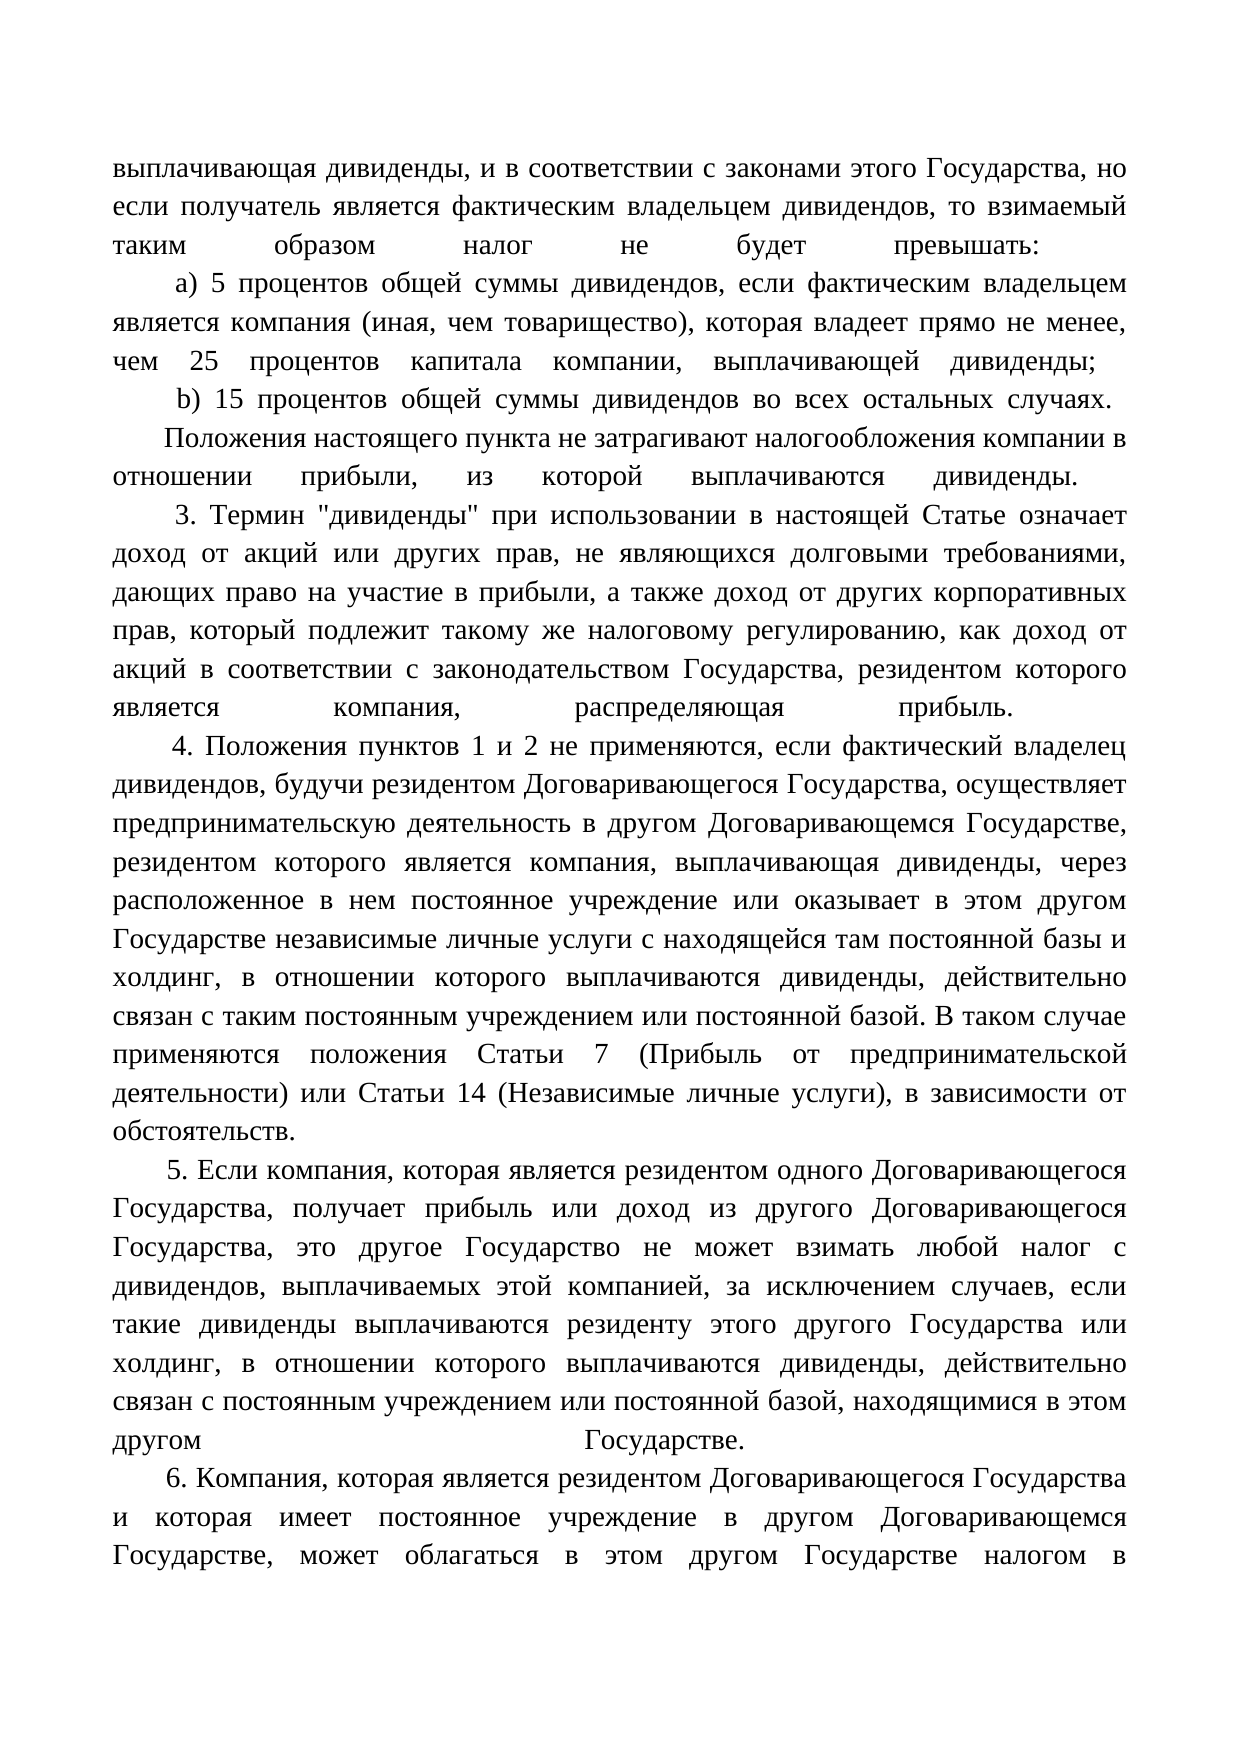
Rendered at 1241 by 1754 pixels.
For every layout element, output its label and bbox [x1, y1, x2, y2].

text [112, 150, 1128, 1571]
